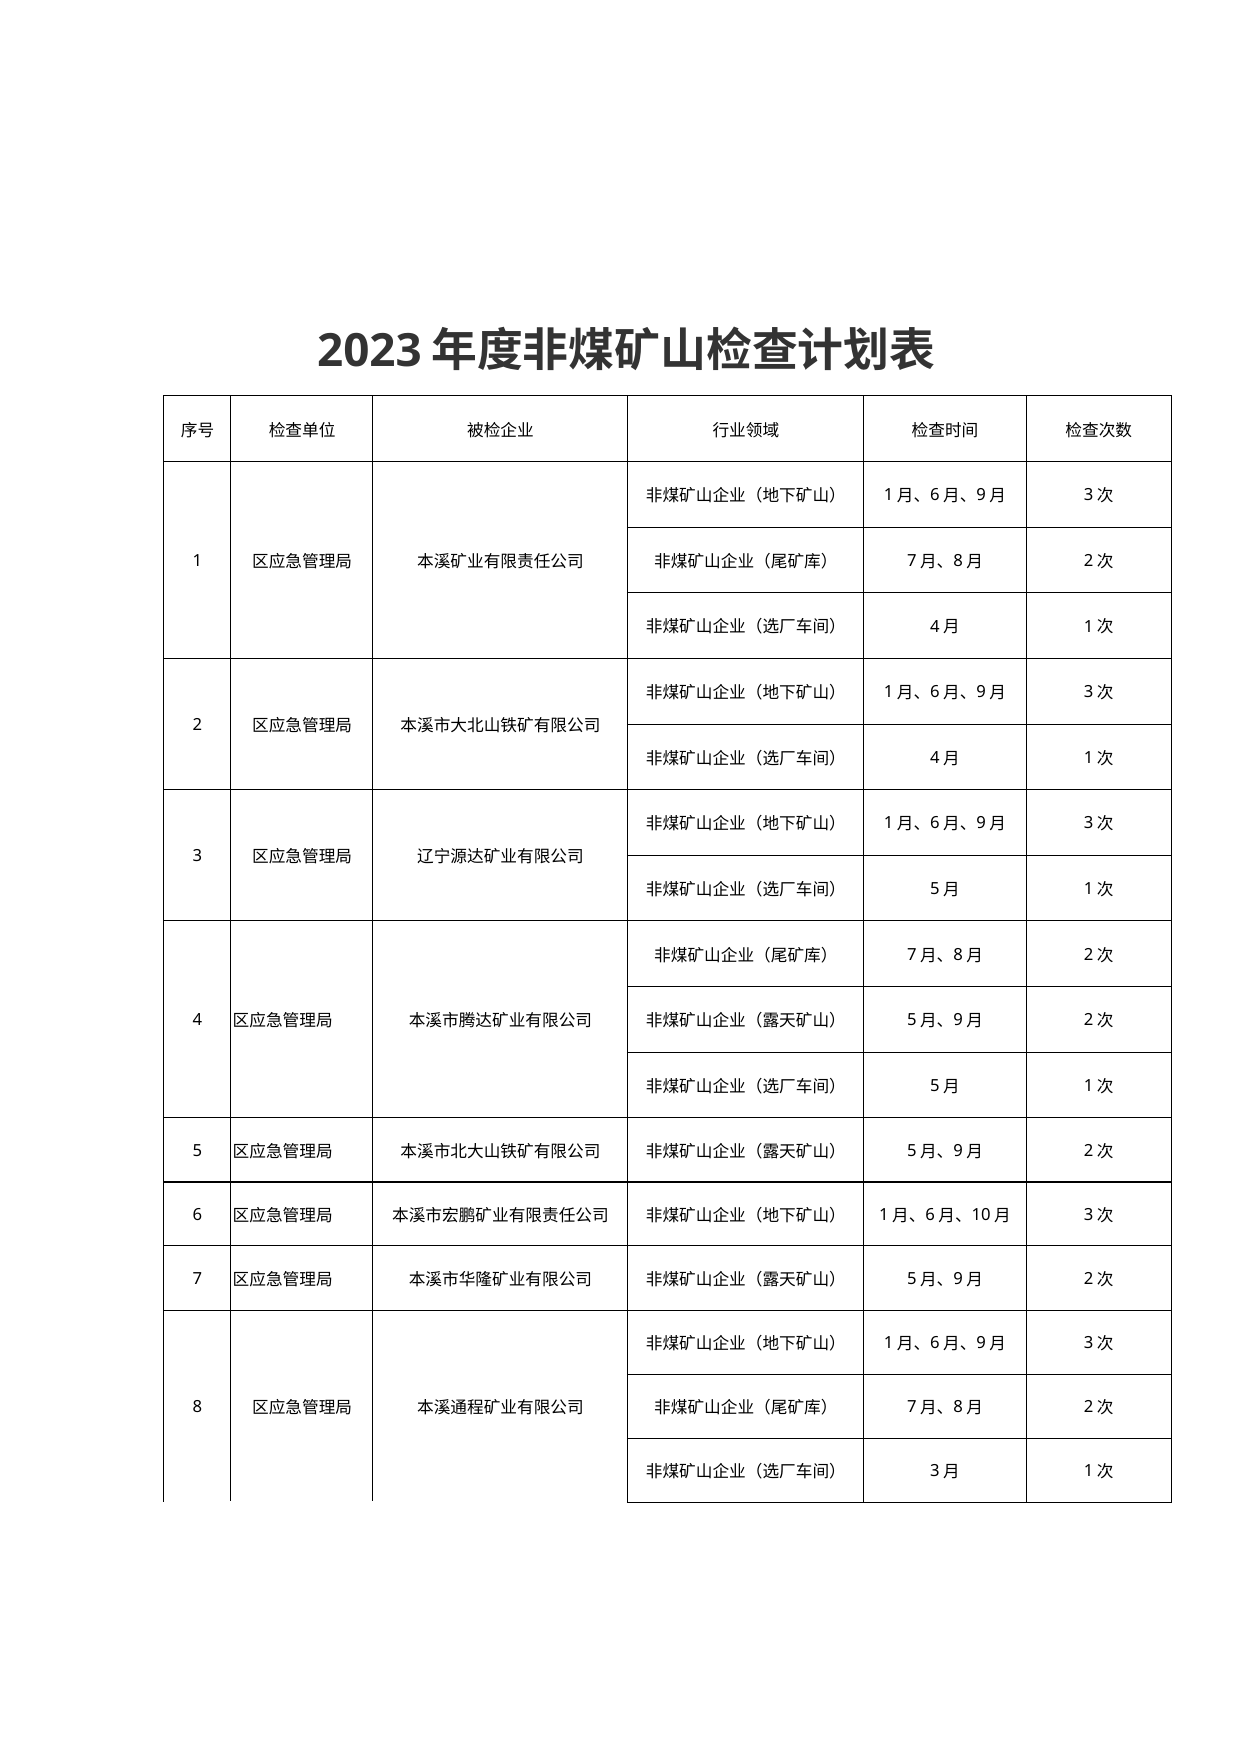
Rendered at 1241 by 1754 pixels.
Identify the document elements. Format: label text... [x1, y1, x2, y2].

table_header 检查次数 [1027, 396, 1171, 461]
table_cell 3 [164, 790, 230, 920]
table_cell 非煤矿山企业（选厂车间） [628, 725, 863, 789]
table_header 检查时间 [864, 396, 1026, 461]
table_cell 2 [164, 659, 230, 789]
table_cell 5月、9月 [864, 987, 1026, 1052]
table_cell 非煤矿山企业（尾矿库） [628, 528, 863, 592]
table_cell 3月 [864, 1439, 1026, 1502]
table_cell 区应急管理局 [231, 1183, 372, 1245]
table_cell 4月 [864, 593, 1026, 658]
table_cell 2次 [1027, 1118, 1171, 1181]
table_header 被检企业 [373, 396, 627, 461]
table_cell 非煤矿山企业（露天矿山） [628, 1246, 863, 1309]
table_cell 区应急管理局 [231, 1246, 372, 1309]
table_cell 1月、6月、9月 [864, 462, 1026, 527]
table_cell 1月、6月、10月 [864, 1183, 1026, 1245]
table_cell 3次 [1027, 1183, 1171, 1245]
table_cell 3次 [1027, 790, 1171, 855]
table_cell 7月、8月 [864, 921, 1026, 986]
table_header 行业领域 [628, 396, 863, 461]
table_cell 非煤矿山企业（选厂车间） [628, 856, 863, 920]
table_cell 1月、6月、9月 [864, 790, 1026, 855]
table_cell 5 [164, 1118, 230, 1181]
table_cell 本溪市大北山铁矿有限公司 [373, 659, 627, 789]
table_cell 5月、9月 [864, 1246, 1026, 1309]
table_cell 1次 [1027, 1439, 1171, 1502]
table_cell 区应急管理局 [231, 659, 372, 789]
table_cell 区应急管理局 [231, 986, 372, 1052]
table_cell 本溪矿业有限责任公司 [373, 462, 627, 658]
table_cell 1次 [1027, 1053, 1171, 1117]
table_cell 1 [164, 462, 230, 658]
table_cell 2次 [1027, 921, 1171, 986]
table_header 序号 [164, 396, 230, 461]
table_cell 区应急管理局 [231, 462, 372, 658]
table_cell 本溪市北大山铁矿有限公司 [373, 1118, 627, 1181]
table_cell [164, 1052, 230, 1117]
table_cell 本溪市华隆矿业有限公司 [373, 1246, 627, 1309]
table_cell [231, 1052, 372, 1117]
table_cell 3次 [1027, 462, 1171, 527]
table_cell 非煤矿山企业（露天矿山） [628, 1118, 863, 1181]
table_cell 非煤矿山企业（露天矿山） [628, 987, 863, 1052]
table_cell 1次 [1027, 593, 1171, 658]
table_cell 非煤矿山企业（地下矿山） [628, 790, 863, 855]
table_cell 7月、8月 [864, 1375, 1026, 1438]
table_cell 本溪市宏鹏矿业有限责任公司 [373, 1183, 627, 1245]
table_cell 1月、6月、9月 [864, 1311, 1026, 1373]
table_cell 非煤矿山企业（选厂车间） [628, 1439, 863, 1502]
table_cell 非煤矿山企业（尾矿库） [628, 921, 863, 986]
table_cell 区应急管理局 [231, 1118, 372, 1181]
table_cell 4月 [864, 725, 1026, 789]
table_cell 4 [164, 986, 230, 1052]
table_cell 2次 [1027, 987, 1171, 1052]
table_cell 区应急管理局 [231, 1311, 373, 1502]
table_cell 区应急管理局 [231, 790, 372, 920]
table_cell 本溪市腾达矿业有限公司 [373, 986, 627, 1052]
table_cell 非煤矿山企业（选厂车间） [628, 593, 863, 658]
table_cell 5月 [864, 856, 1026, 920]
table_cell 7月、8月 [864, 528, 1026, 592]
table_cell 2次 [1027, 528, 1171, 592]
table_cell 2次 [1027, 1246, 1171, 1309]
table_cell 6 [164, 1183, 230, 1245]
table_header 检查单位 [231, 396, 372, 461]
table_cell 8 [164, 1311, 231, 1502]
table_cell 非煤矿山企业（尾矿库） [628, 1375, 863, 1438]
table_cell 3次 [1027, 659, 1171, 723]
table_cell 非煤矿山企业（选厂车间） [628, 1053, 863, 1117]
table_cell 本溪通程矿业有限公司 [373, 1311, 627, 1502]
table_cell 1月、6月、9月 [864, 659, 1026, 723]
table_cell 1次 [1027, 856, 1171, 920]
table_cell 辽宁源达矿业有限公司 [373, 790, 627, 920]
table_cell 非煤矿山企业（地下矿山） [628, 659, 863, 723]
table_cell [164, 921, 230, 986]
table_cell [231, 921, 372, 986]
table_cell 5月 [864, 1053, 1026, 1117]
table_cell 5月、9月 [864, 1118, 1026, 1181]
table_cell [373, 921, 627, 986]
table_cell 2次 [1027, 1375, 1171, 1438]
table_cell 3次 [1027, 1311, 1171, 1373]
table_cell 非煤矿山企业（地下矿山） [628, 1311, 863, 1373]
table_cell 7 [164, 1246, 230, 1309]
table_cell 1次 [1027, 725, 1171, 789]
table_cell 非煤矿山企业（地下矿山） [628, 462, 863, 527]
text 2023年度非煤矿山检查计划表 [165, 298, 1087, 395]
table_cell 非煤矿山企业（地下矿山） [628, 1183, 863, 1245]
table_cell [373, 1052, 627, 1117]
